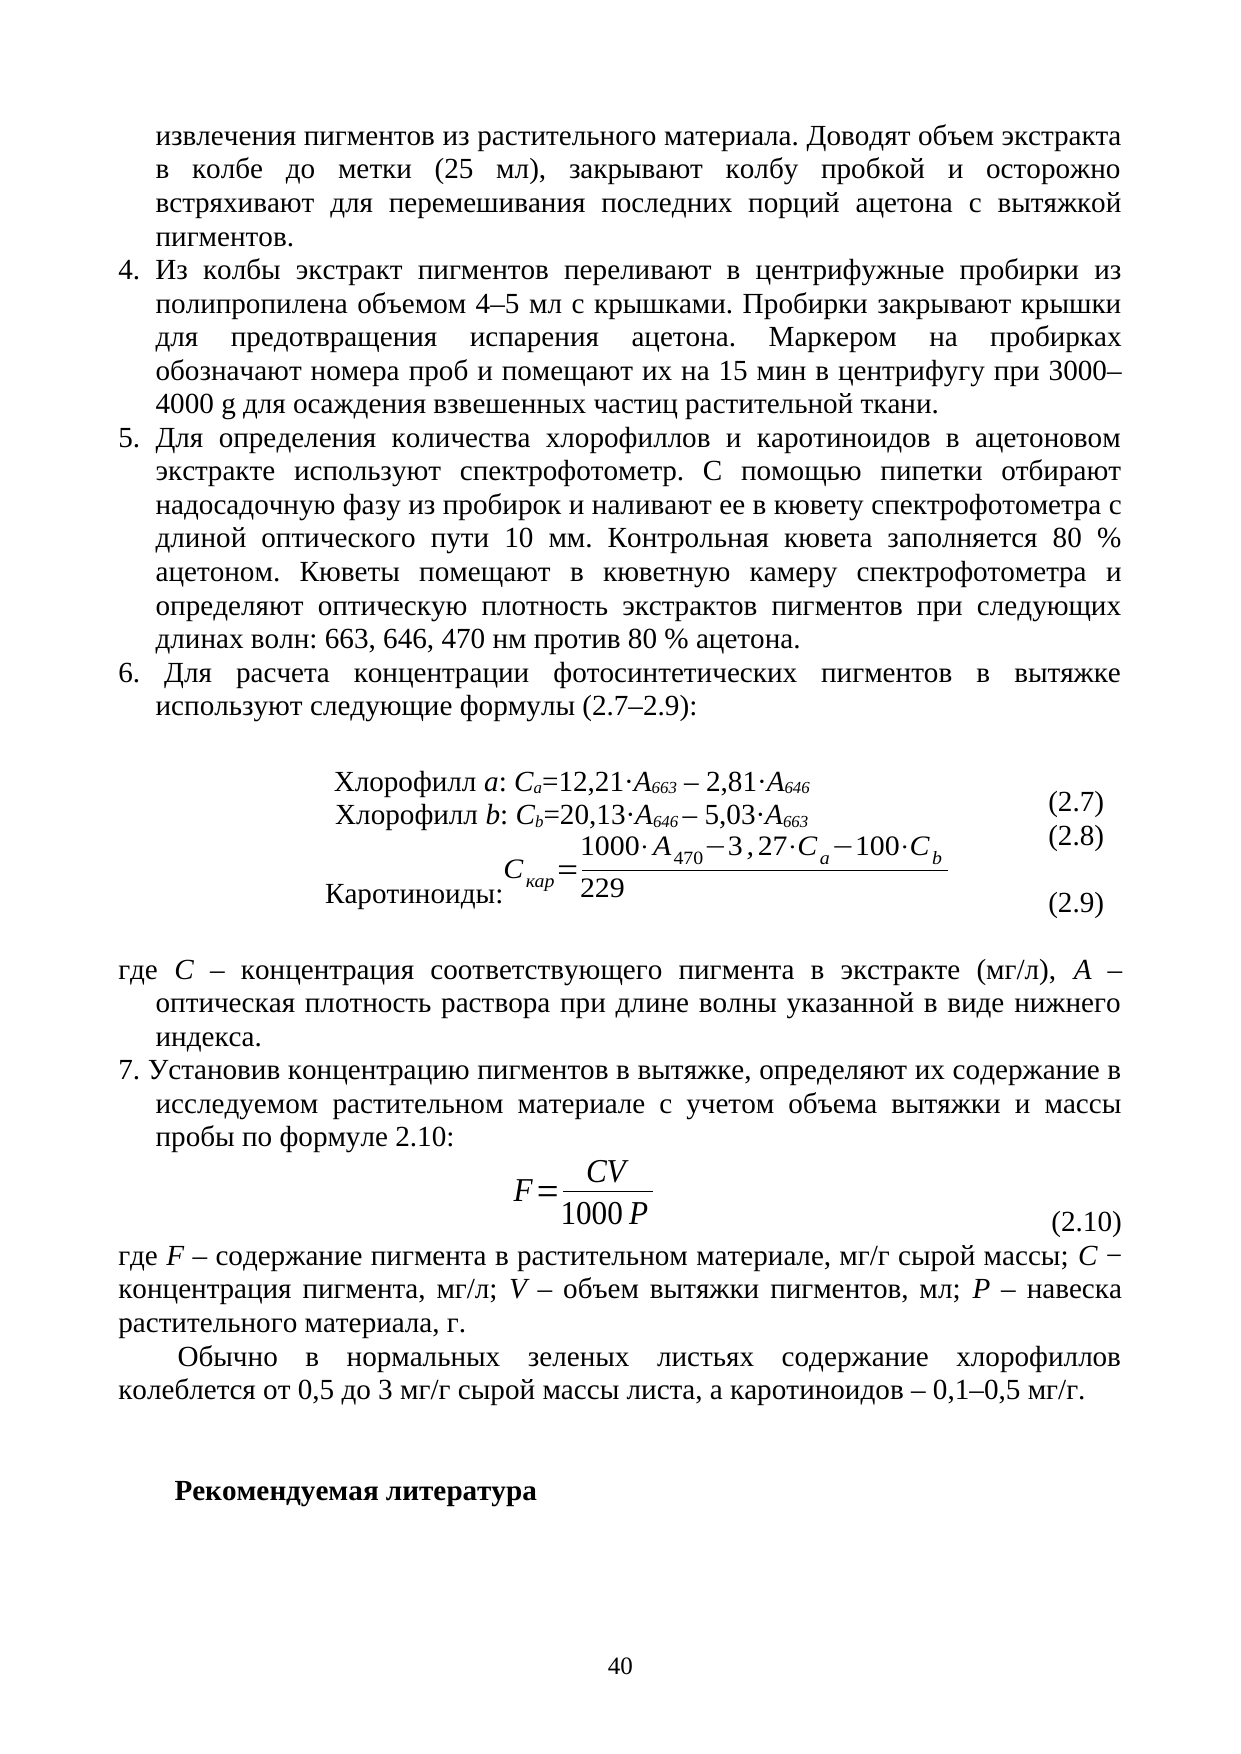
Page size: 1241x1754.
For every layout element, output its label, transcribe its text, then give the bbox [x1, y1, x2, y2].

text 4. Из колбы экстракт пигментов переливают в центрифужные пробирки из полипропилена объемом 4–5 мл с крышками. Пробирки закрывают крышки для предотвращения испарения ацетона. Маркером на пробирках обозначают номера проб и помещают их на 15 мин в центрифугу при 3000–4000 g для осаждения взвешенных частиц растительной ткани. [118, 252, 1122, 420]
text Рекомендуемая литература [118, 1473, 1122, 1506]
text 6. Для расчета концентрации фотосинтетических пигментов в вытяжке используют следующие формулы (2.7–2.9): [118, 655, 1122, 722]
text 7. Установив концентрацию пигментов в вытяжке, определяют их содержание в исследуемом растительном материале с учетом объема вытяжки и массы пробы по формуле 2.10: [118, 1052, 1122, 1153]
text где С – концентрация соответствующего пигмента в экстракте (мг/л), А – оптическая плотность раствора при длине волны указанной в виде нижнего индекса. [118, 952, 1122, 1052]
table_header Хлорофилл а: Ca=12,21·A663 – 2,81·A646 Хлорофилл b: Cb=20,13·A646 – 5,03·A663 Каротиноиды: [107, 755, 1037, 918]
text Обычно в нормальных зеленых листьях содержание хлорофиллов колеблется от 0,5 до 3 мг/г сырой массы листа, а каротиноидов – 0,1–0,5 мг/г. [118, 1339, 1122, 1406]
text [118, 118, 1122, 252]
text где F – содержание пигмента в растительном материале, мг/г сырой массы; C − концентрация пигмента, мг/л; V – объем вытяжки пигментов, мл; P – навеска растительного материала, г. [118, 1238, 1122, 1339]
text 5. Для определения количества хлорофиллов и каротиноидов в ацетоновом экстракте используют спектрофотометр. С помощью пипетки отбирают надосадочную фазу из пробирок и наливают ее в кювету спектрофотометра с длиной оптического пути . Контрольная кювета заполняется 80 % ацетоном. Кюветы помещают в кюветную камеру спектрофотометра и определяют оптическую плотность экстрактов пигментов при следующих длинах волн: 663, 646, 470 нм против 80 % ацетона. [118, 420, 1122, 655]
text (2.10) [155, 1153, 1122, 1238]
table_header (2.7) (2.8) (2.9) [1037, 755, 1115, 918]
